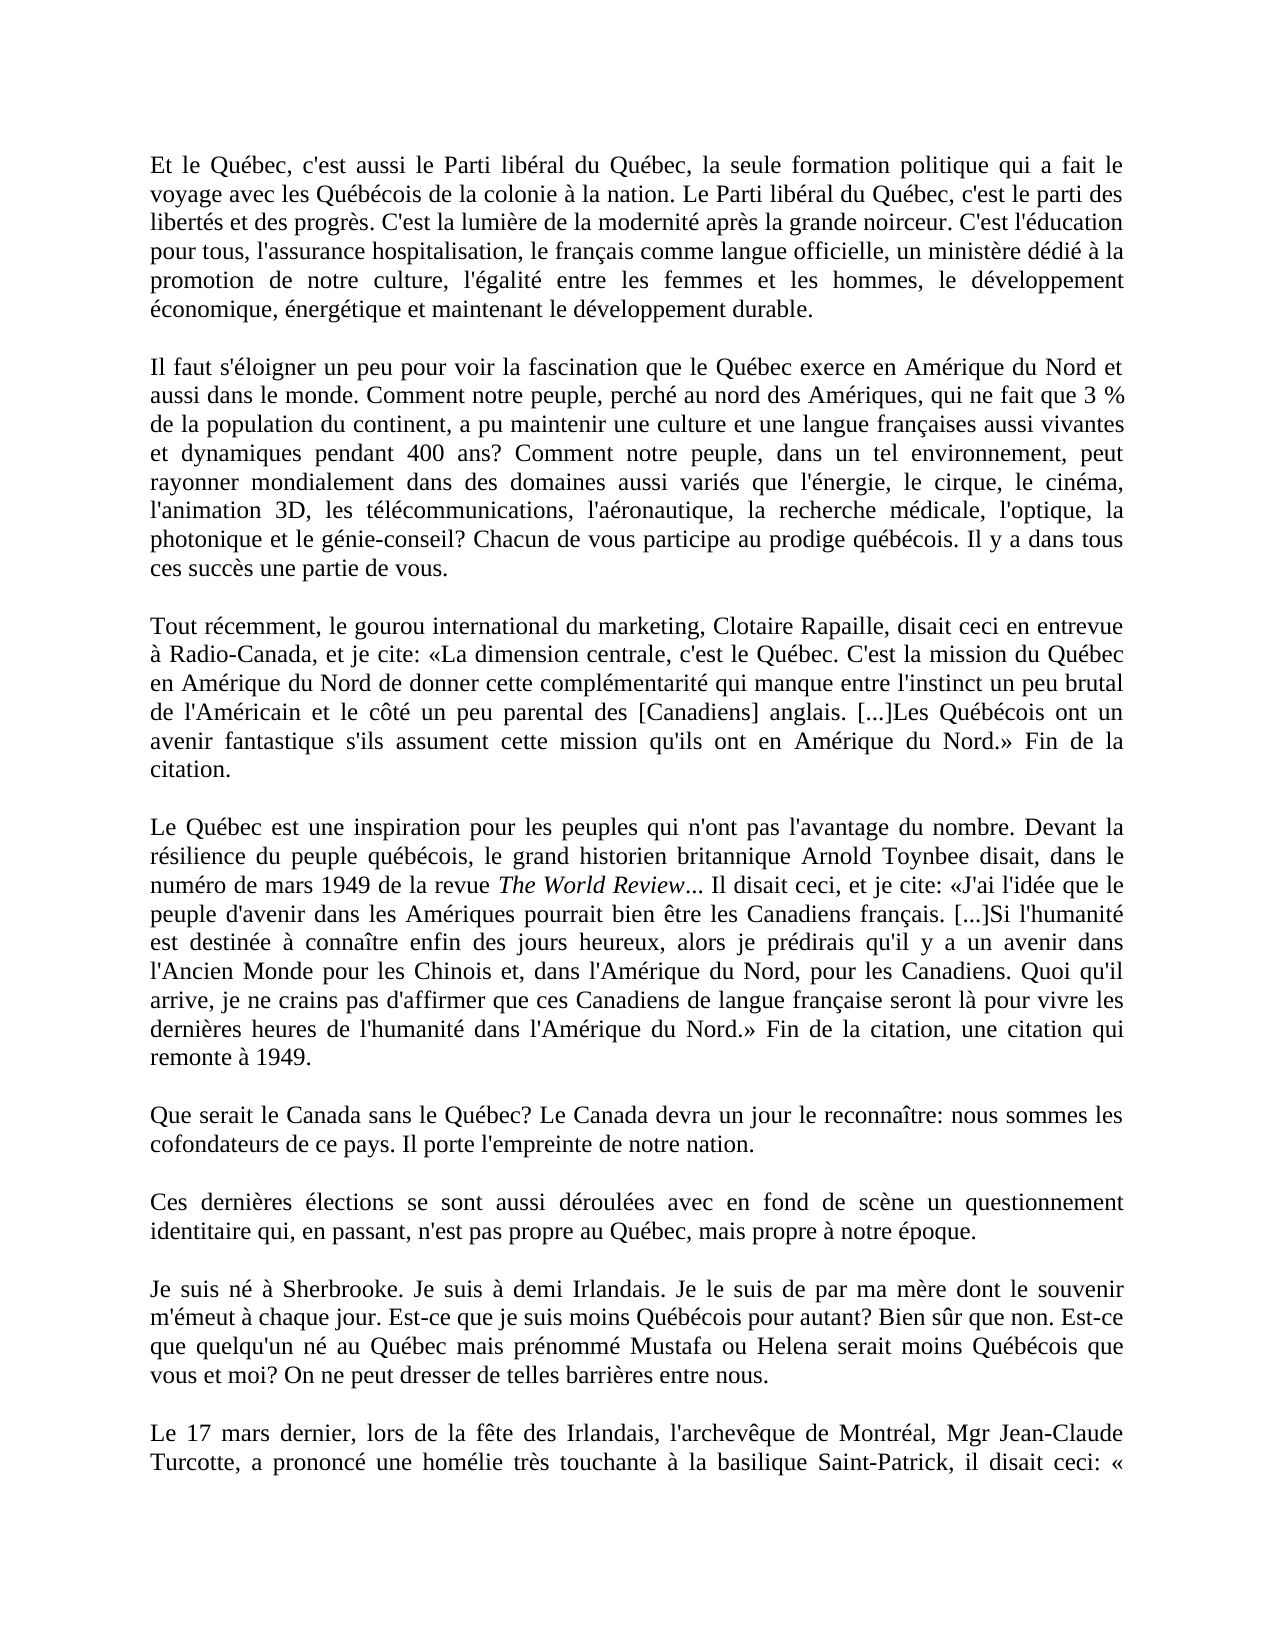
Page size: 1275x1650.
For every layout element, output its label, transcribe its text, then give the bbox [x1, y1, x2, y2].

text Que serait le Canada sans le Québec? Le Canada devra un jour le reconnaître: nous sommes les cofondateurs de ce pays. Il porte l'empreinte de notre nation. [150, 1100, 1125, 1158]
text Ces dernières élections se sont aussi déroulées avec en fond de scène un questionnement identitaire qui, en passant, n'est pas propre au Québec, mais propre à notre époque. [150, 1187, 1125, 1244]
text Je suis né à Sherbrooke. Je suis à demi Irlandais. Je le suis de par ma mère dont le souvenir m'émeut à chaque jour. Est-ce que je suis moins Québécois pour autant? Bien sûr que non. Est-ce que quelqu'un né au Québec mais prénommé Mustafa ou Helena serait moins Québécois que vous et moi? On ne peut dresser de telles barrières entre nous. [150, 1274, 1125, 1389]
text Et le Québec, c'est aussi le Parti libéral du Québec, la seule formation politique qui a fait le voyage avec les Québécois de la colonie à la nation. Le Parti libéral du Québec, c'est le parti des libertés et des progrès. C'est la lumière de la modernité après la grande noirceur. C'est l'éducation pour tous, l'assurance hospitalisation, le français comme langue officielle, un ministère dédié à la promotion de notre culture, l'égalité entre les femmes et les hommes, le développement économique, énergétique et maintenant le développement durable. [150, 150, 1125, 322]
text Le Québec est une inspiration pour les peuples qui n'ont pas l'avantage du nombre. Devant la résilience du peuple québécois, le grand historien britannique Arnold Toynbee disait, dans le numéro de mars 1949 de la revue The World Review... Il disait ceci, et je cite: «J'ai l'idée que le peuple d'avenir dans les Amériques pourrait bien être les Canadiens français. [...]Si l'humanité est destinée à connaître enfin des jours heureux, alors je prédirais qu'il y a un avenir dans l'Ancien Monde pour les Chinois et, dans l'Amérique du Nord, pour les Canadiens. Quoi qu'il arrive, je ne crains pas d'affirmer que ces Canadiens de langue française seront là pour vivre les dernières heures de l'humanité dans l'Amérique du Nord.» Fin de la citation, une citation qui remonte à 1949. [150, 812, 1125, 1071]
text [150, 1418, 1125, 1475]
text Il faut s'éloigner un peu pour voir la fascination que le Québec exerce en Amérique du Nord et aussi dans le monde. Comment notre peuple, perché au nord des Amériques, qui ne fait que 3 % de la population du continent, a pu maintenir une culture et une langue françaises aussi vivantes et dynamiques pendant 400 ans? Comment notre peuple, dans un tel environnement, peut rayonner mondialement dans des domaines aussi variés que l'énergie, le cirque, le cinéma, l'animation 3D, les télécommunications, l'aéronautique, la recherche médicale, l'optique, la photonique et le génie-conseil? Chacun de vous participe au prodige québécois. Il y a dans tous ces succès une partie de vous. [150, 352, 1125, 582]
text Tout récemment, le gourou international du marketing, Clotaire Rapaille, disait ceci en entrevue à Radio-Canada, et je cite: «La dimension centrale, c'est le Québec. C'est la mission du Québec en Amérique du Nord de donner cette complémentarité qui manque entre l'instinct un peu brutal de l'Américain et le côté un peu parental des [Canadiens] anglais. [...]Les Québécois ont un avenir fantastique s'ils assument cette mission qu'ils ont en Amérique du Nord.» Fin de la citation. [150, 611, 1125, 783]
